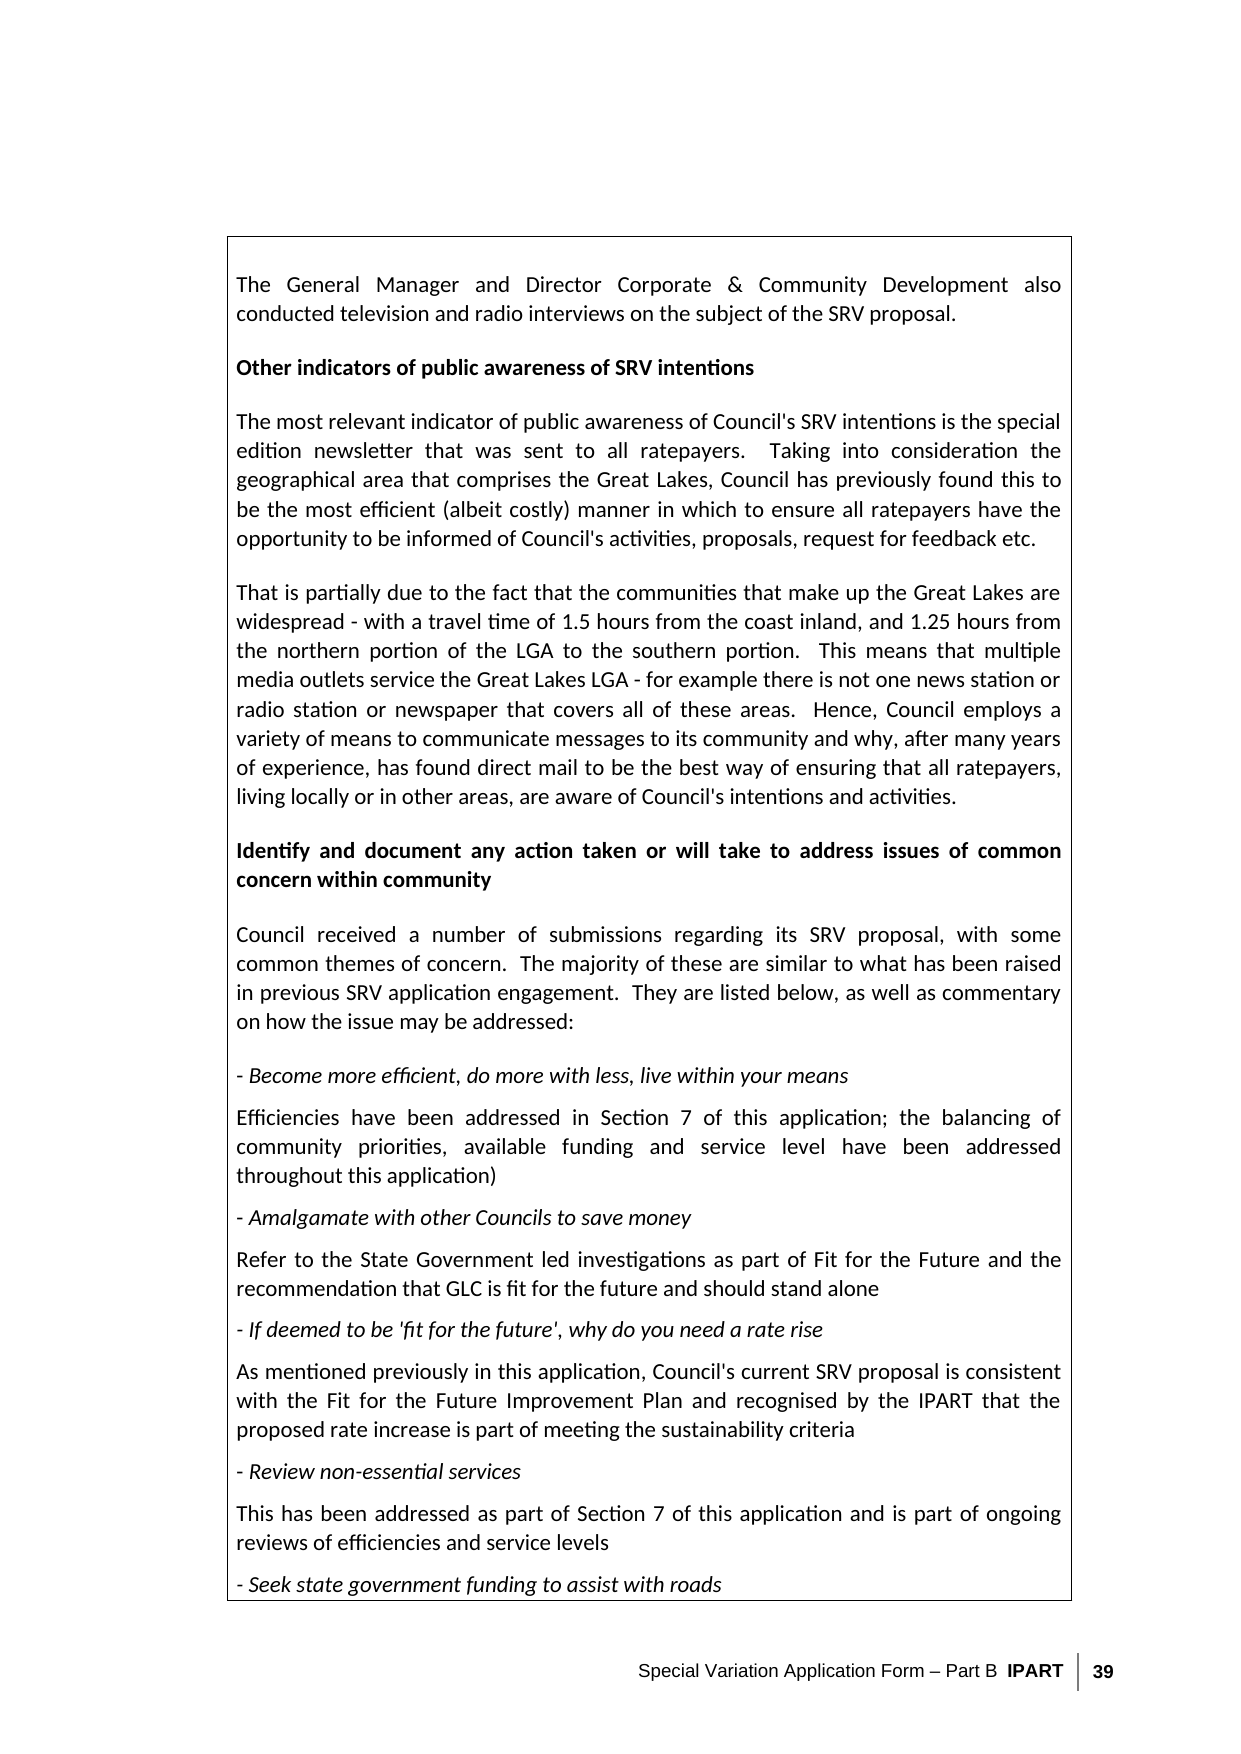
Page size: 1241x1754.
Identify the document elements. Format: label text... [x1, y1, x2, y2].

text Council received a number of submissions regarding its SRV proposal, with some common themes of concern. The majority of these are similar to what has been raised in previous SRV application engagement. They are listed below, as well as commentary on how the issue may be addressed: [228, 915, 1071, 1035]
text Identify and document any action taken or will take to address issues of common concern within community [228, 832, 1071, 893]
text Refer to the State Government led investigations as part of Fit for the Future and the recommendation that GLC is fit for the future and should stand alone [228, 1240, 1071, 1302]
text Other indicators of public awareness of SRV intentions [228, 349, 1071, 381]
text - Amalgamate with other Councils to save money [228, 1199, 1071, 1231]
text - If deemed to be 'fit for the future', why do you need a rate rise [228, 1311, 1071, 1343]
text As mentioned previously in this application, Council's current SRV proposal is consistent with the Fit for the Future Improvement Plan and recognised by the IPART that the proposed rate increase is part of meeting the sustainability criteria [228, 1353, 1071, 1443]
text - Become more efficient, do more with less, live within your means [228, 1057, 1071, 1089]
text Efficiencies have been addressed in Section 7 of this application; the balancing of community priorities, available funding and service level have been addressed throughout this application) [228, 1099, 1071, 1189]
text - Seek state government funding to assist with roads [228, 1565, 1071, 1600]
text That is partially due to the fact that the communities that make up the Great Lakes are widespread - with a travel time of 1.5 hours from the coast inland, and 1.25 hours from the northern portion of the LGA to the southern portion. This means that multiple media outlets service the Great Lakes LGA - for example there is not one news station or radio station or newspaper that covers all of these areas. Hence, Council employs a variety of means to communicate messages to its community and why, after many years of experience, has found direct mail to be the best way of ensuring that all ratepayers, living locally or in other areas, are aware of Council's intentions and activities. [228, 574, 1071, 810]
text The General Manager and Director Corporate & Community Development also conducted television and radio interviews on the subject of the SRV proposal. [236, 268, 1063, 327]
text - Review non-essential services [228, 1453, 1071, 1485]
text The most relevant indicator of public awareness of Council's SRV intentions is the special edition newsletter that was sent to all ratepayers. Taking into consideration the geographical area that comprises the Great Lakes, Council has previously found this to be the most efficient (albeit costly) manner in which to ensure all ratepayers have the opportunity to be informed of Council's activities, proposals, request for feedback etc. [228, 403, 1071, 552]
text This has been addressed as part of Section 7 of this application and is part of ongoing reviews of efficiencies and service levels [228, 1494, 1071, 1556]
